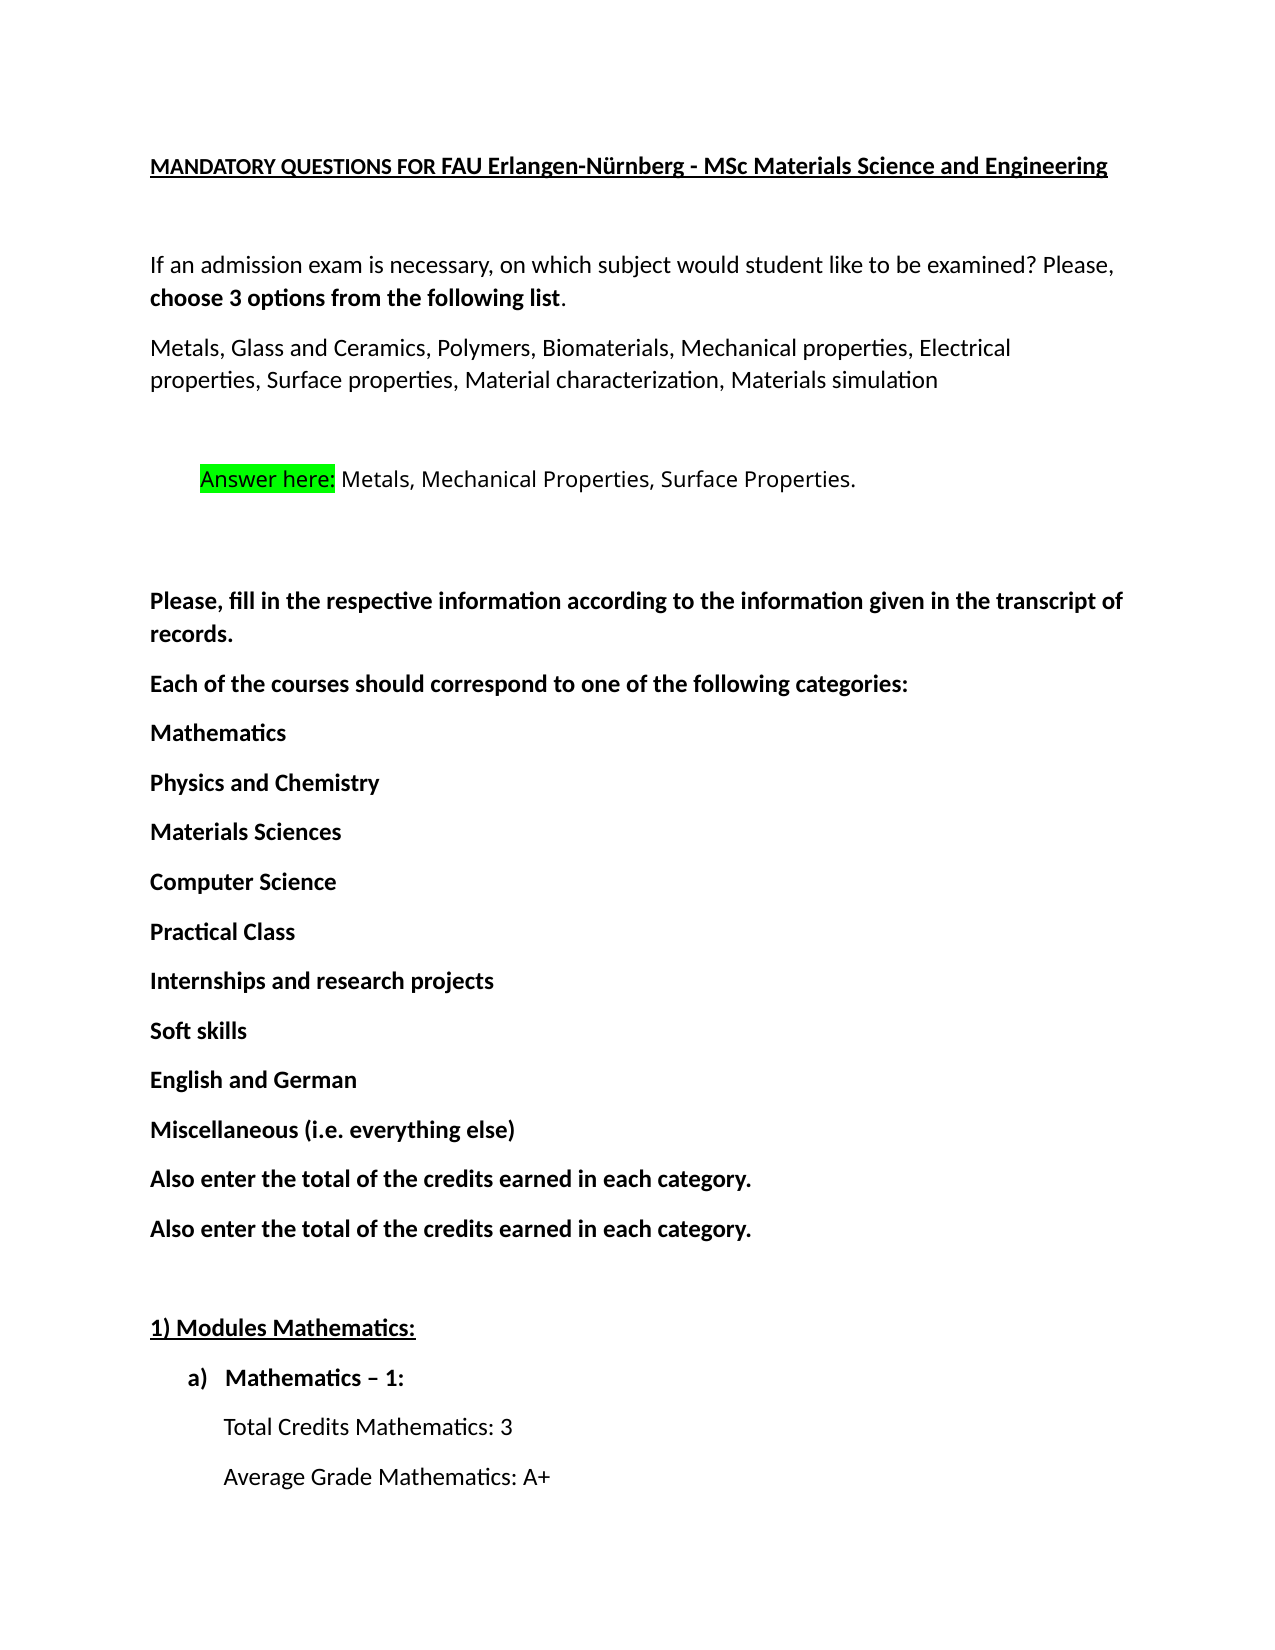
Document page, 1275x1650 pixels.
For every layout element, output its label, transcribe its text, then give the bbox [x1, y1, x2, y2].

text Also enter the total of the credits earned in each category. [150, 1213, 1125, 1244]
text Materials Sciences [150, 816, 1125, 847]
text Also enter the total of the credits earned in each category. [150, 1163, 1125, 1194]
text MANDATORY QUESTIONS FOR FAU Erlangen-Nürnberg - MSc Materials Science and Engineering [150, 150, 1125, 181]
text Please, fill in the respective information according to the information given in the transcript of records. [150, 585, 1125, 649]
text English and German [150, 1064, 1125, 1095]
text Total Credits Mathematics: 3 [150, 1411, 1125, 1442]
text If an admission exam is necessary, on which subject would student like to be examined? Please, choose 3 options from the following list. [150, 249, 1125, 313]
text Internships and research projects [150, 965, 1125, 996]
text Average Grade Mathematics: A+ [150, 1461, 1125, 1492]
text Answer here: Metals, Mechanical Properties, Surface Properties. [150, 464, 1125, 520]
text Each of the courses should correspond to one of the following categories: [150, 668, 1125, 698]
text Soft skills [150, 1015, 1125, 1045]
list Mathematics – 1: [187, 1362, 1125, 1392]
text Practical Class [150, 916, 1125, 946]
text Computer Science [150, 866, 1125, 897]
text Miscellaneous (i.e. everything else) [150, 1114, 1125, 1144]
text 1) Modules Mathematics: [150, 1312, 1125, 1343]
text Physics and Chemistry [150, 767, 1125, 797]
text Metals, Glass and Ceramics, Polymers, Biomaterials, Mechanical properties, Electrical properties, Surface properties, Material characterization, Materials simulation [150, 332, 1125, 395]
text Mathematics [150, 717, 1125, 748]
